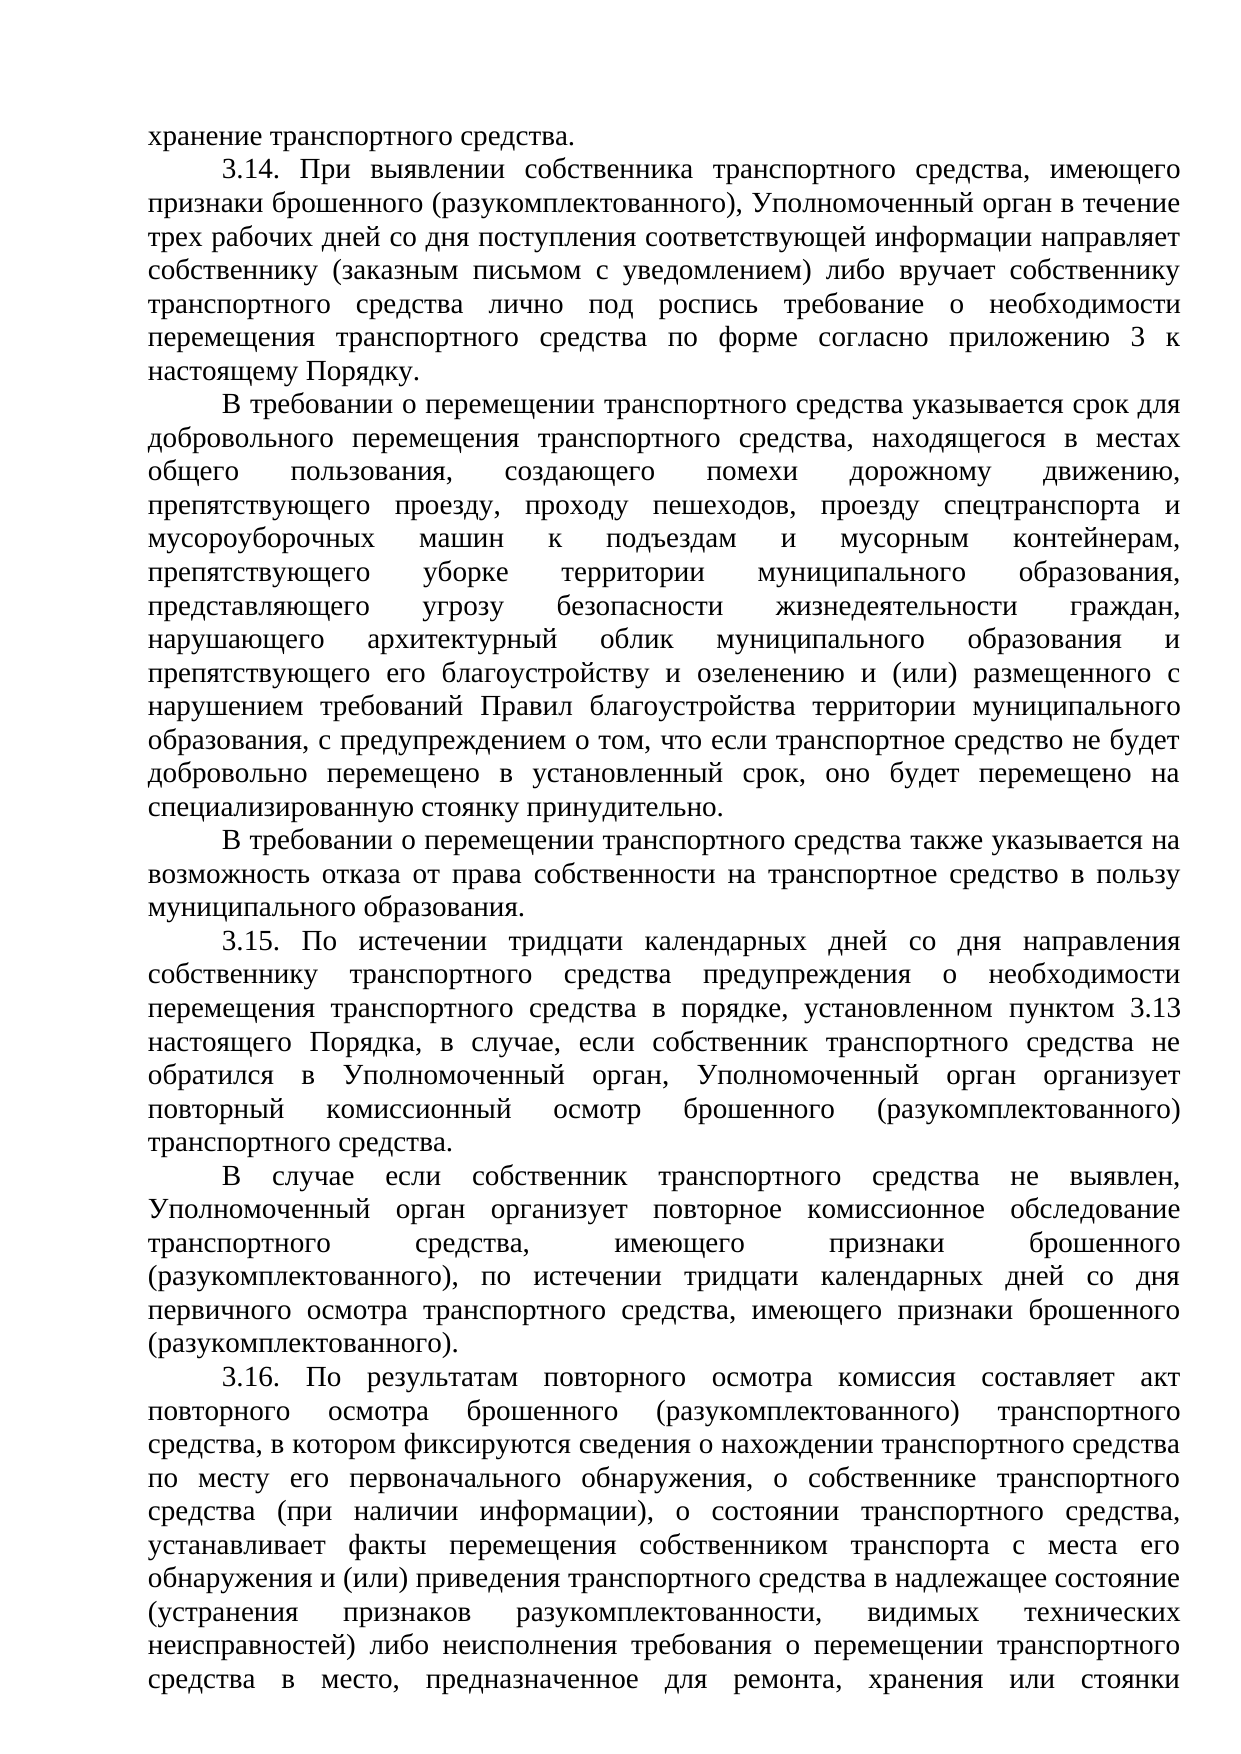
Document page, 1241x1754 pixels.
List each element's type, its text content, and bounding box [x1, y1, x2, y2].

text 3.14. При выявлении собственника транспортного средства, имеющего признаки брошенного (разукомплектованного), Уполномоченный орган в течение трех рабочих дней со дня поступления соответствующей информации направляет собственнику (заказным письмом с уведомлением) либо вручает собственнику транспортного средства лично под роспись требование о необходимости перемещения транспортного средства по форме согласно приложению 3 к настоящему Порядку. [148, 152, 1181, 386]
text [148, 118, 1181, 152]
text 3.15. По истечении тридцати календарных дней со дня направления собственнику транспортного средства предупреждения о необходимости перемещения транспортного средства в порядке, установленном пунктом 3.13 настоящего Порядка, в случае, если собственник транспортного средства не обратился в Уполномоченный орган, Уполномоченный орган организует повторный комиссионный осмотр брошенного (разукомплектованного) транспортного средства. [148, 923, 1181, 1158]
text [148, 1359, 1181, 1694]
text В случае если собственник транспортного средства не выявлен, Уполномоченный орган организует повторное комиссионное обследование транспортного средства, имеющего признаки брошенного (разукомплектованного), по истечении тридцати календарных дней со дня первичного осмотра транспортного средства, имеющего признаки брошенного (разукомплектованного). [148, 1158, 1181, 1359]
text В требовании о перемещении транспортного средства указывается срок для добровольного перемещения транспортного средства, находящегося в местах общего пользования, создающего помехи дорожному движению, препятствующего проезду, проходу пешеходов, проезду спецтранспорта и мусороуборочных машин к подъездам и мусорным контейнерам, препятствующего уборке территории муниципального образования, представляющего угрозу безопасности жизнедеятельности граждан, нарушающего архитектурный облик муниципального образования и препятствующего его благоустройству и озеленению и (или) размещенного с нарушением требований Правил благоустройства территории муниципального образования, с предупреждением о том, что если транспортное средство не будет добровольно перемещено в установленный срок, оно будет перемещено на специализированную стоянку принудительно. [148, 386, 1181, 822]
text В требовании о перемещении транспортного средства также указывается на возможность отказа от права собственности на транспортное средство в пользу муниципального образования. [148, 822, 1181, 923]
